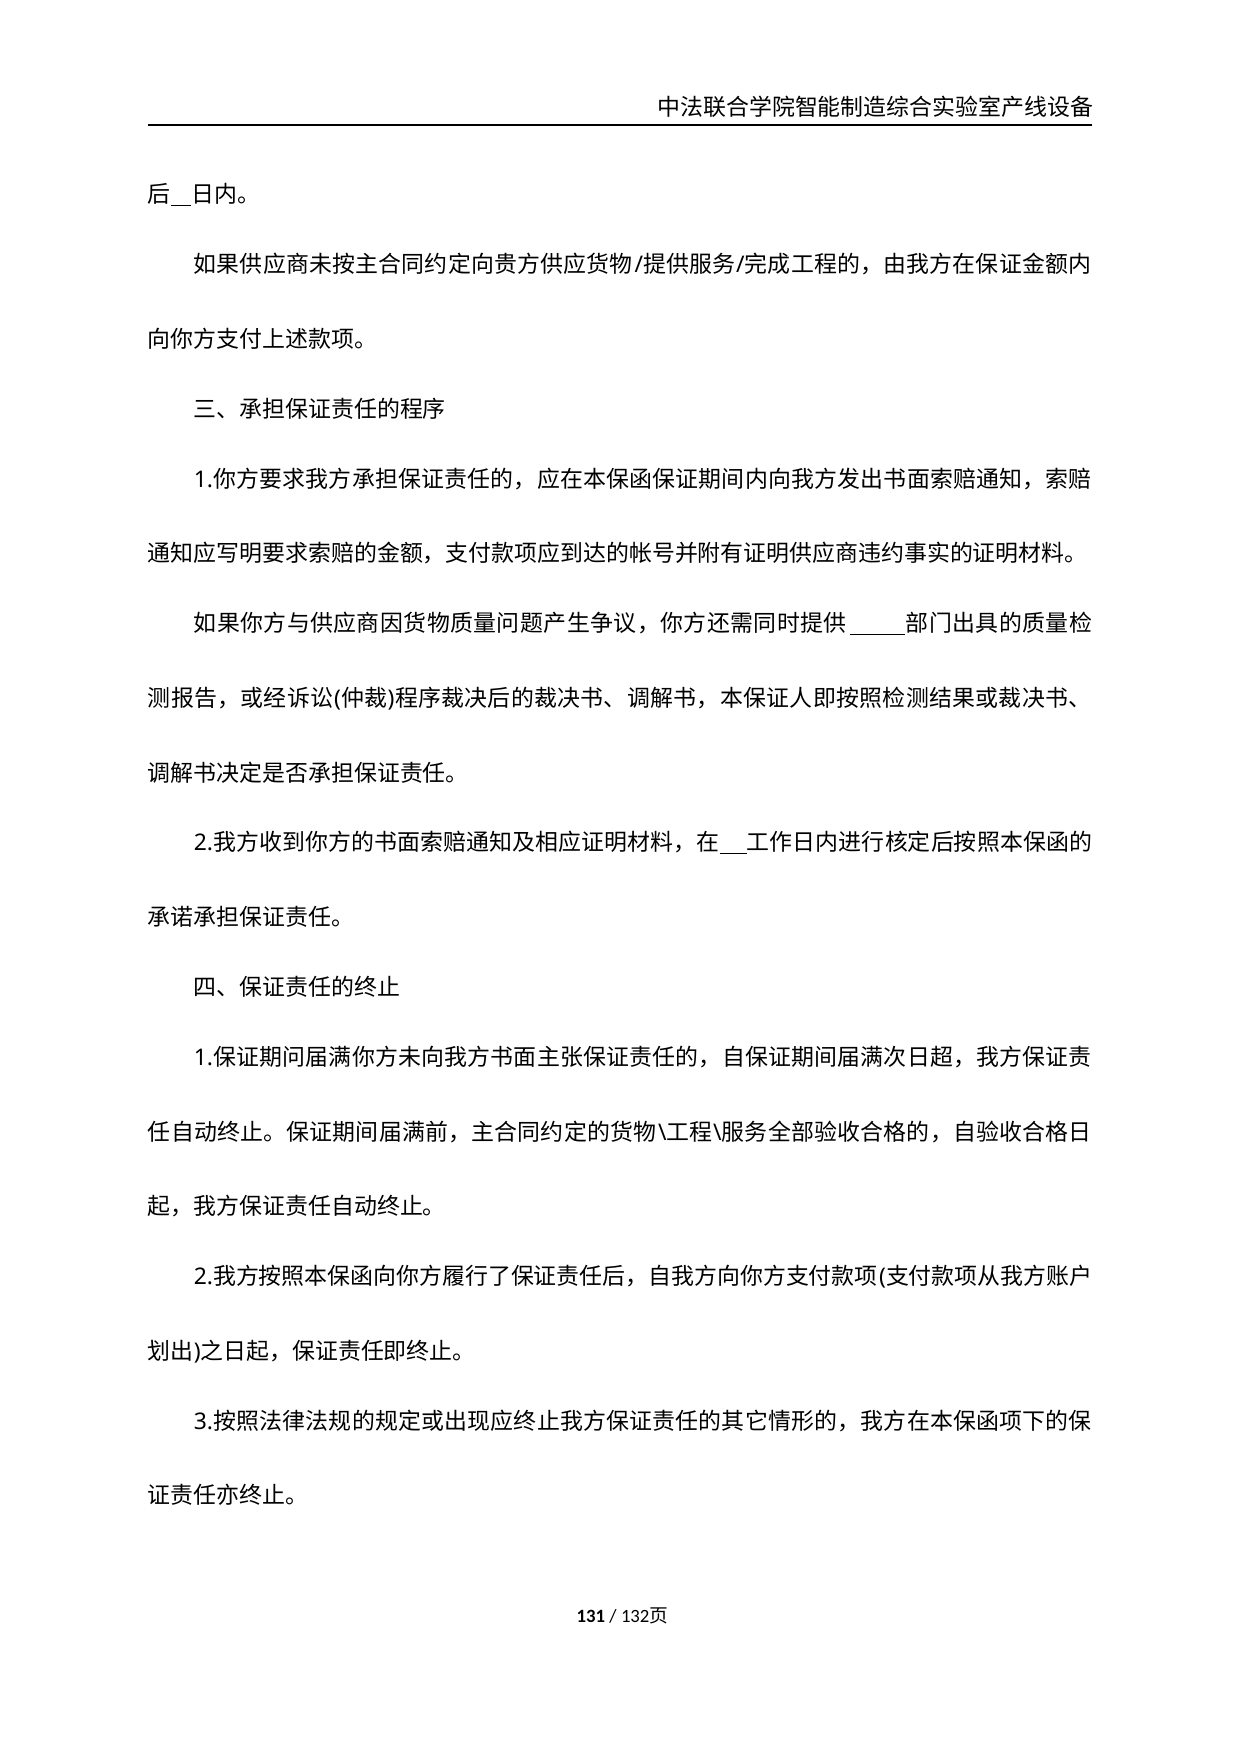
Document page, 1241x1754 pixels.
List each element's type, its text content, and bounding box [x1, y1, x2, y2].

text 1.保证期问届满你方未向我方书面主张保证责任的，自保证期间届满次日超，我方保证责任自动终止。保证期间届满前，主合同约定的货物\工程\服务全部验收合格的，自验收合格日起，我方保证责任自动终止。 [148, 1023, 1092, 1237]
text 2.我方收到你方的书面索赔通知及相应证明材料，在 工作日内进行核定后按照本保函的承诺承担保证责任。 [148, 808, 1092, 948]
text 3.按照法律法规的规定或出现应终止我方保证责任的其它情形的，我方在本保函项下的保证责任亦终止。 [148, 1387, 1092, 1527]
text 1.你方要求我方承担保证责任的，应在本保函保证期间内向我方发出书面索赔通知，索赔通知应写明要求索赔的金额，支付款项应到达的帐号并附有证明供应商违约事实的证明材料。 [148, 444, 1092, 584]
text 如果供应商未按主合同约定向贵方供应货物/提供服务/完成工程的，由我方在保证金额内向你方支付上述款项。 [148, 230, 1092, 370]
text 如果你方与供应商因货物质量问题产生争议，你方还需同时提供 部门出具的质量检测报告，或经诉讼(仲裁)程序裁决后的裁决书、调解书，本保证人即按照检测结果或裁决书、调解书决定是否承担保证责任。 [148, 589, 1092, 803]
text 三、承担保证责任的程序 [148, 375, 1092, 440]
text 2.我方按照本保函向你方履行了保证责任后，自我方向你方支付款项(支付款项从我方账户划出)之日起，保证责任即终止。 [148, 1242, 1092, 1382]
text 四、保证责任的终止 [148, 953, 1092, 1018]
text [148, 160, 1092, 225]
